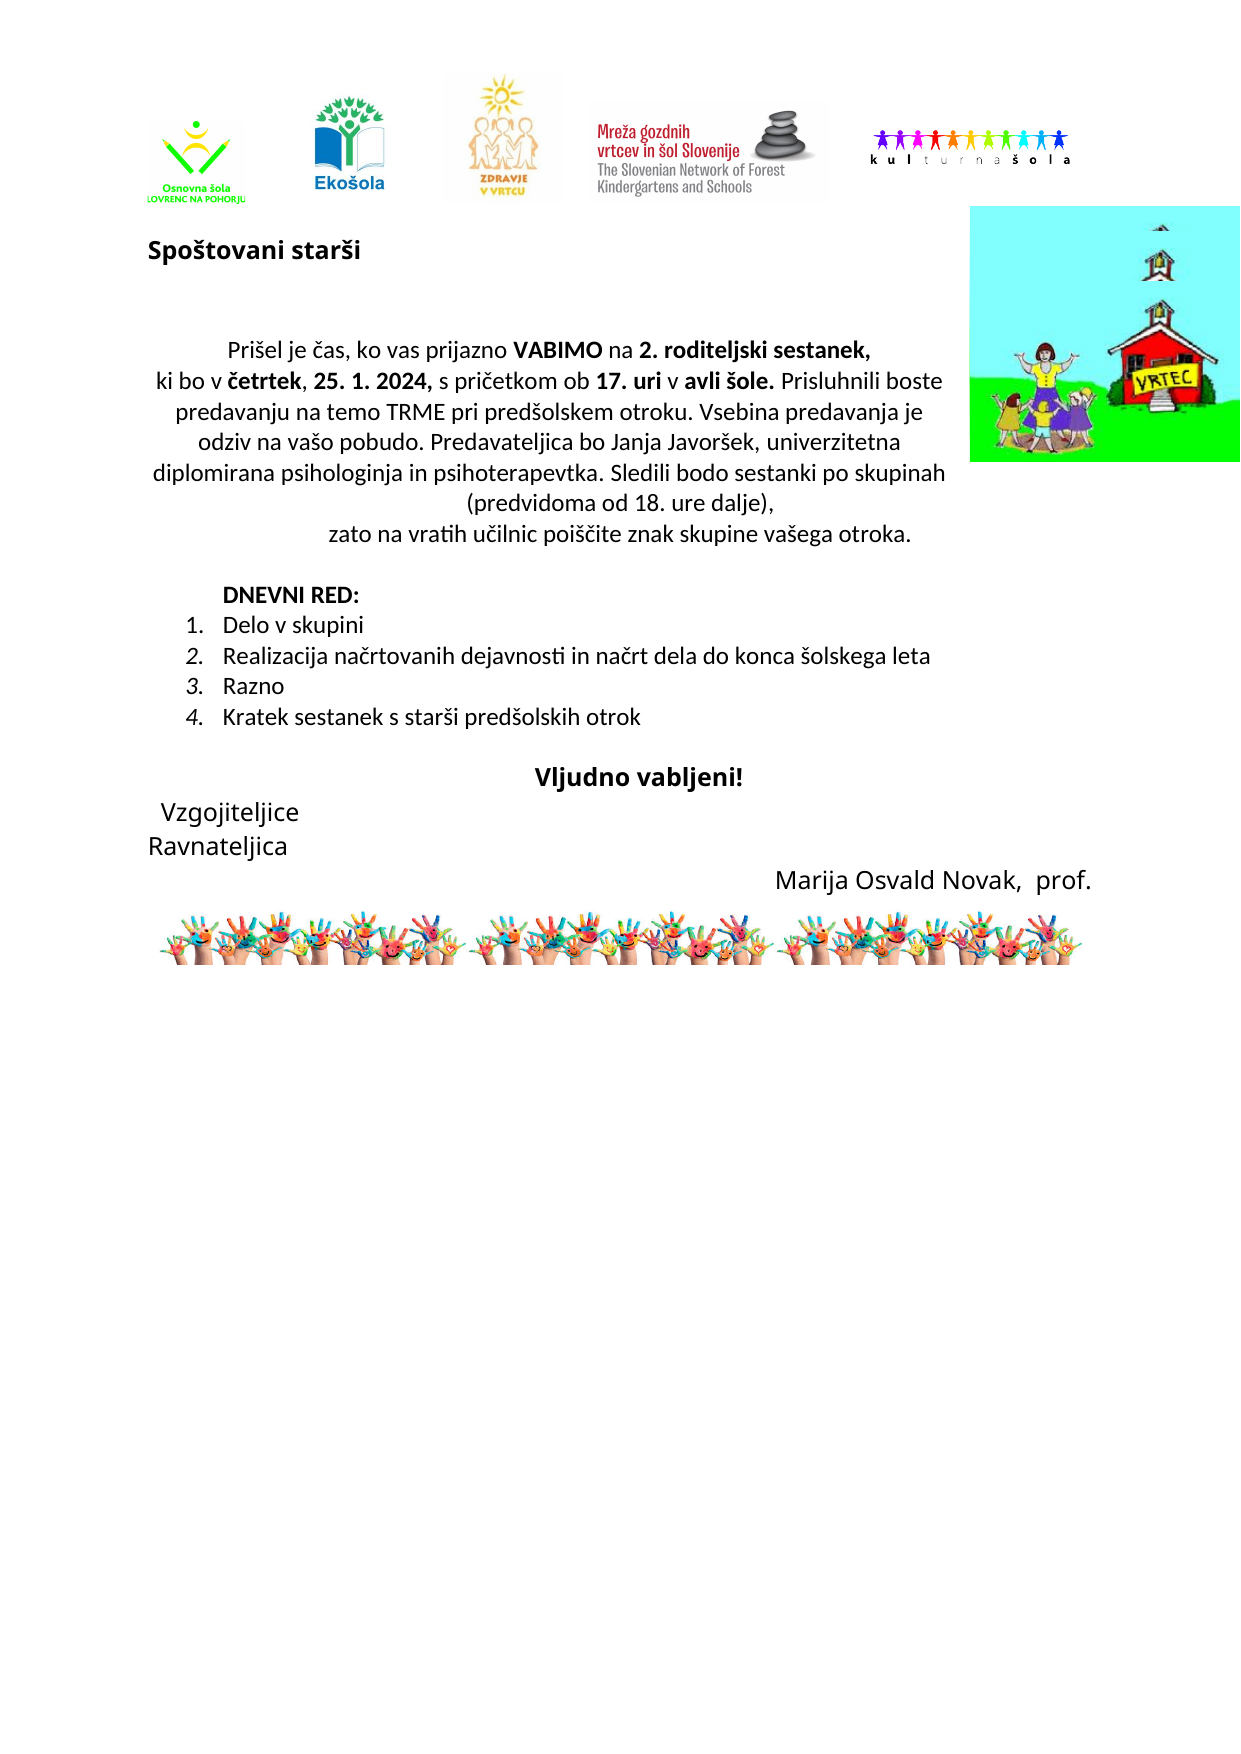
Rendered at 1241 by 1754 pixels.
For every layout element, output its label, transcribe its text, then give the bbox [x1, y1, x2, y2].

text zato na vratih učilnic poiščite znak skupine vašega otroka. [148, 518, 1093, 548]
text Marija Osvald Novak, prof. [148, 862, 1093, 896]
list Kratek sestanek s starši predšolskih otrok [185, 701, 1093, 731]
text Prišel je čas, ko vas prijazno VABIMO na 2. roditeljski sestanek, [148, 334, 969, 365]
picture [147, 121, 246, 204]
list DNEVNI RED: [223, 579, 1093, 609]
picture [295, 85, 403, 204]
picture [864, 77, 1240, 462]
list Razno [185, 670, 1093, 701]
text Spoštovani starši [148, 232, 969, 266]
list Delo v skupini [185, 609, 1093, 640]
picture [590, 100, 830, 204]
list Realizacija načrtovanih dejavnosti in načrt dela do konca šolskega leta [185, 640, 1093, 670]
text Vzgojiteljice Ravnateljica [148, 794, 1093, 862]
text Vljudno vabljeni! [185, 760, 1093, 794]
text ki bo v četrtek, 25. 1. 2024, s pričetkom ob 17. uri v avli šole. Prisluhnili boste predavanju na temo TRME pri predšolskem otroku. Vsebina predavanja je odziv na vašo pobudo. Predavateljica bo Janja Javoršek, univerzitetna diplomirana psihologinja in psihoterapevtka. Sledili bodo sestanki po skupinah (predvidoma od 18. ure dalje), [148, 365, 1093, 518]
picture [157, 896, 1083, 965]
picture [442, 73, 564, 204]
